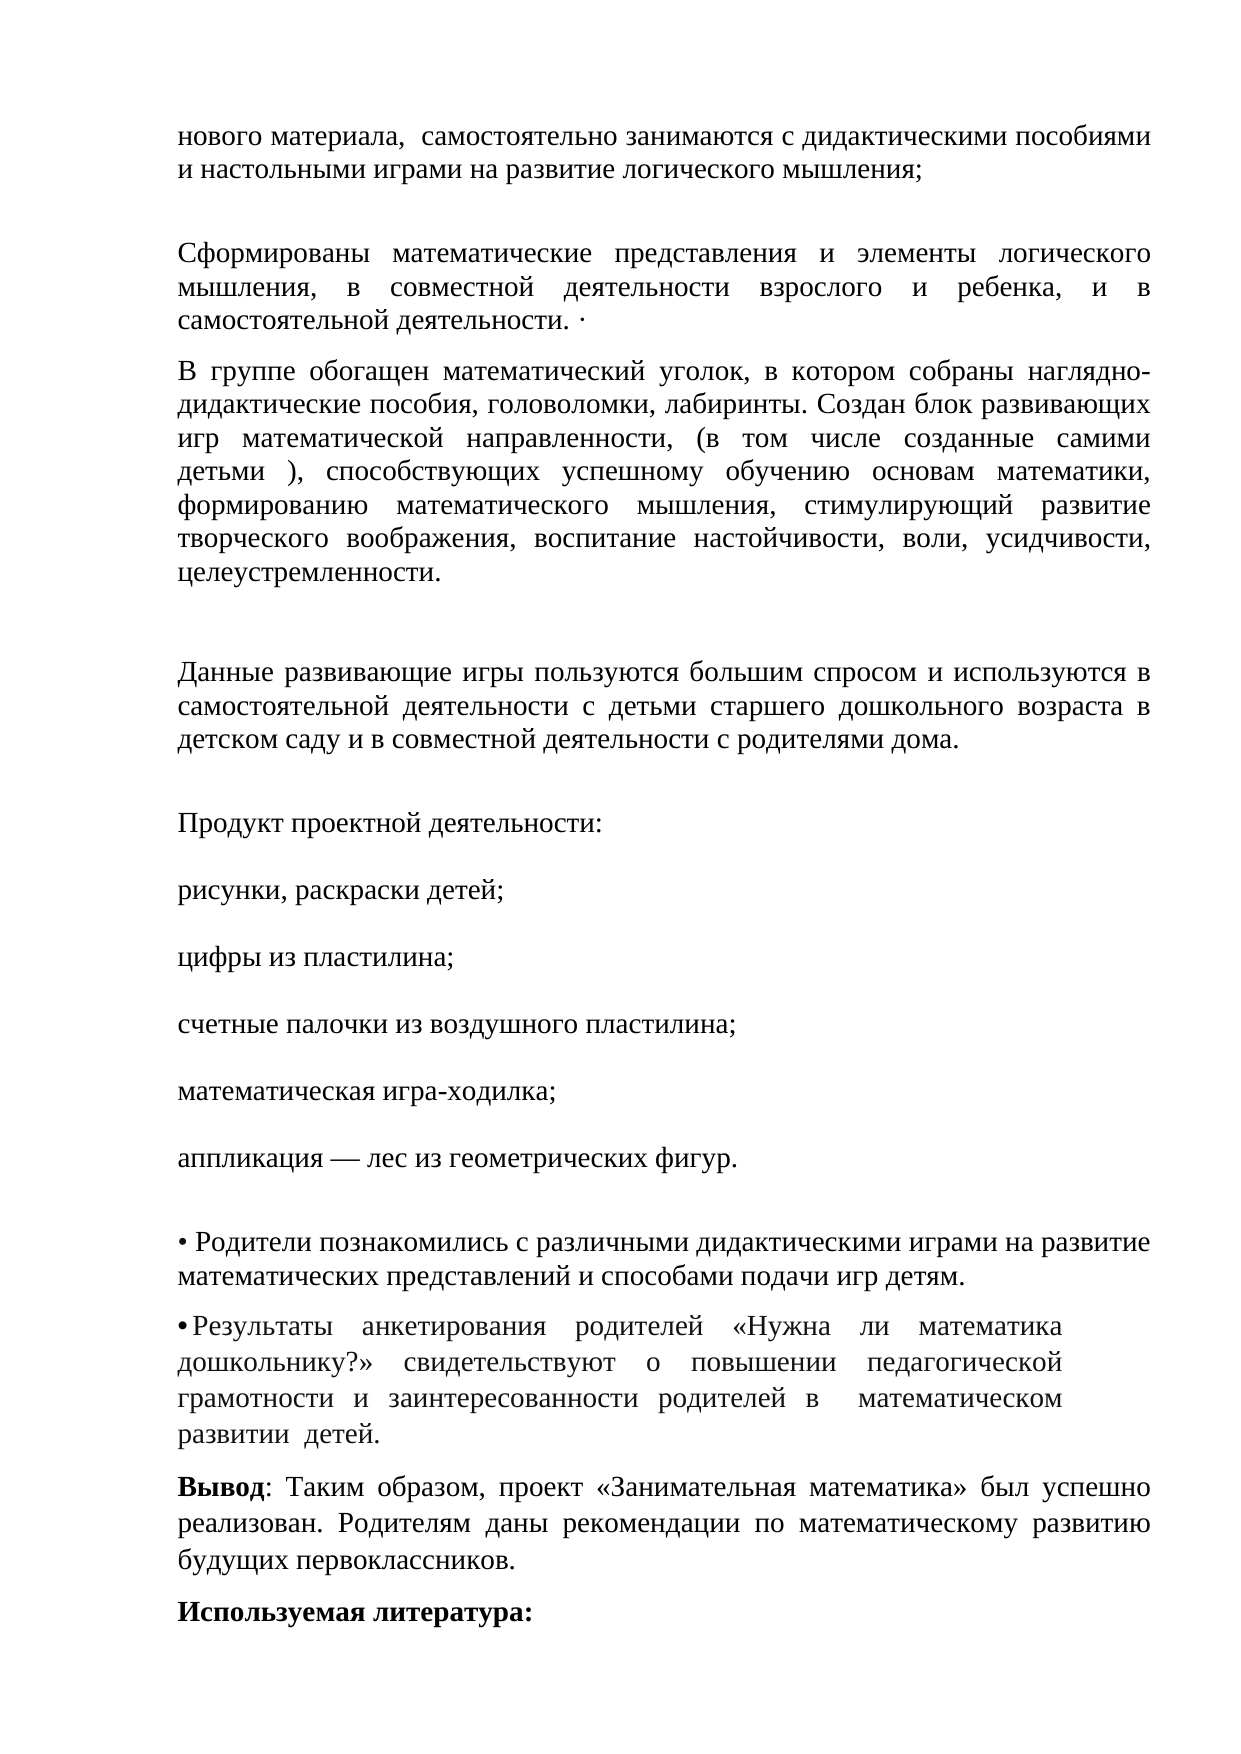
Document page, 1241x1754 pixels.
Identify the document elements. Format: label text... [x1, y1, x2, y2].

text • Родители познакомились с различными дидактическими играми на развитие математических представлений и способами подачи игр детям. [177, 1224, 1152, 1291]
text В группе обогащен математический уголок, в котором собраны наглядно-дидактические пособия, головоломки, лабиринты. Создан блок развивающих игр математической направленности, (в том числе созданные самими детьми ), способствующих успешному обучению основам математики, формированию математического мышления, стимулирующий развитие творческого воображения, воспитание настойчивости, воли, усидчивости, целеустремленности. [177, 353, 1152, 587]
text цифры из пластилина; [177, 939, 1152, 973]
text рисунки, раскраски детей; [177, 872, 1152, 906]
text Вывод: Таким образом, проект «Занимательная математика» был успешно реализован. Родителям даны рекомендации по математическому развитию будущих первоклассников. [177, 1469, 1152, 1575]
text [177, 118, 1152, 185]
text аппликация — лес из геометрических фигур. [177, 1141, 1152, 1174]
list Результаты анкетирования родителей «Нужна ли математика дошкольнику?» свидетельствуют о повышении педагогической грамотности и заинтересованности родителей в математическом развитии детей. [177, 1308, 1063, 1450]
text математическая игра-ходилка; [177, 1073, 1152, 1107]
text счетные палочки из воздушного пластилина; [177, 1006, 1152, 1040]
text Сформированы математические представления и элементы логического мышления, в совместной деятельности взрослого и ребенка, и в самостоятельной деятельности. · [177, 235, 1152, 336]
text Используемая литература: [177, 1594, 1152, 1628]
text Продукт проектной деятельности: [177, 805, 1152, 839]
text Данные развивающие игры пользуются большим спросом и используются в самостоятельной деятельности с детьми старшего дошкольного возраста в детском саду и в совместной деятельности с родителями дома. [177, 654, 1152, 755]
